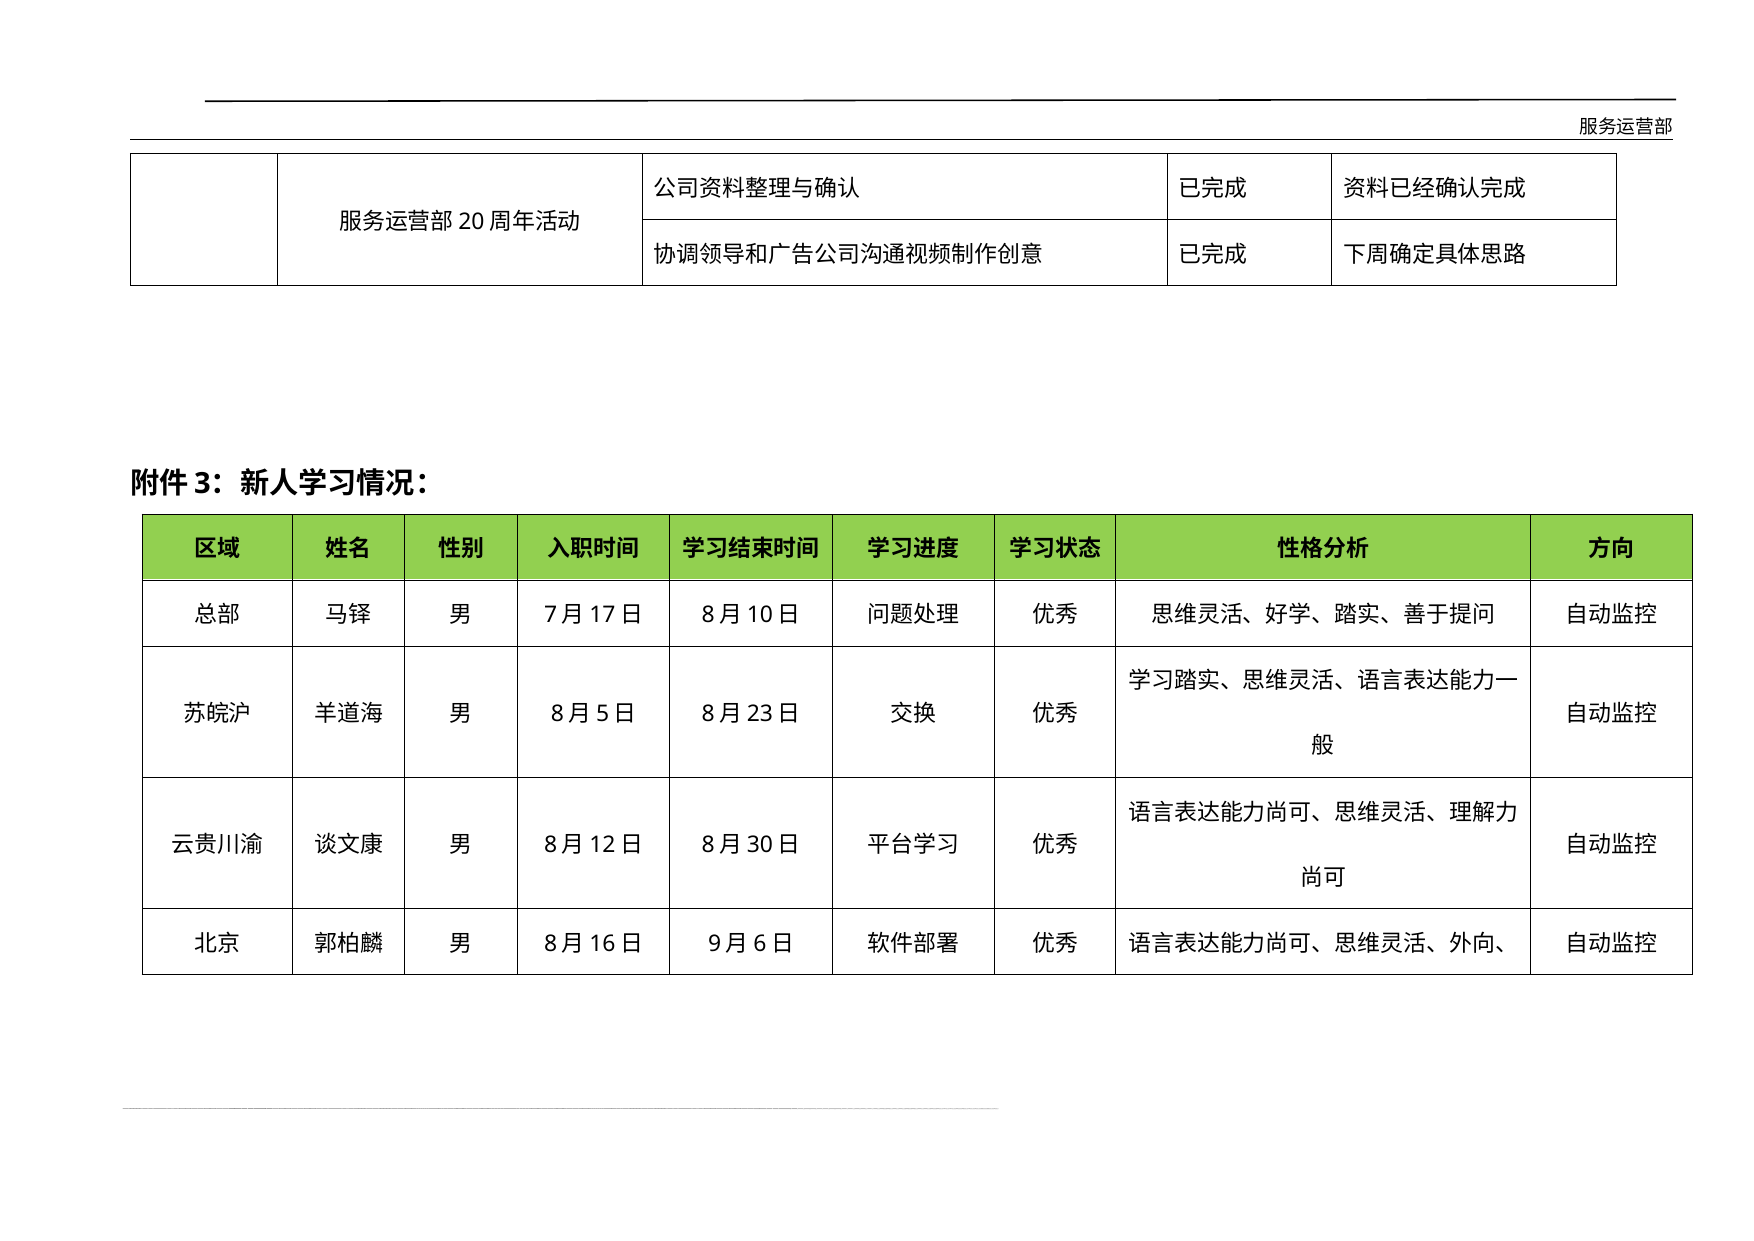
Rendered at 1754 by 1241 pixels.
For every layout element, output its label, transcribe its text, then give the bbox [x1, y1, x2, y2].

table_cell 交换 [833, 647, 994, 777]
table_header 性格分析 [1116, 515, 1530, 579]
table_cell 男 [405, 909, 517, 974]
table_cell 郭柏麟 [293, 909, 404, 974]
text 附件3：新人学习情况： [130, 448, 1673, 513]
table_cell 总部 [143, 581, 292, 646]
table_cell 优秀 [995, 581, 1115, 646]
table_header 学习进度 [833, 515, 994, 579]
table_cell 男 [405, 647, 517, 777]
table_header 学习结束时间 [670, 515, 832, 579]
table_cell 苏皖沪 [143, 647, 292, 777]
table_cell 已完成 [1168, 220, 1331, 285]
table_cell 思维灵活、好学、踏实、善于提问 [1116, 581, 1530, 646]
table_cell 云贵川渝 [143, 778, 292, 908]
table_cell 8月30日 [670, 778, 832, 908]
table_cell 谈文康 [293, 778, 404, 908]
table_cell 8月5日 [518, 647, 669, 777]
table_header 方向 [1531, 515, 1692, 579]
table_cell 7月17日 [518, 581, 669, 646]
table_cell 男 [405, 581, 517, 646]
table_cell 自动监控 [1531, 909, 1692, 974]
table_cell 优秀 [995, 647, 1115, 777]
table_cell 男 [405, 778, 517, 908]
table_header 区域 [143, 515, 292, 579]
table_cell 问题处理 [833, 581, 994, 646]
table_cell 已完成 [1168, 154, 1331, 219]
table_cell 优秀 [995, 909, 1115, 974]
table_cell 自动监控 [1531, 647, 1692, 777]
table_cell 公司资料整理与确认 [643, 154, 1167, 219]
table_header 姓名 [293, 515, 404, 579]
table_cell 9月6日 [670, 909, 832, 974]
table_cell 服务运营部20周年活动 [278, 154, 642, 285]
table_cell 学习踏实、思维灵活、语言表达能力一般 [1116, 647, 1530, 777]
table_header 入职时间 [518, 515, 669, 579]
table_cell 优秀 [995, 778, 1115, 908]
table_cell 语言表达能力尚可、思维灵活、外向、 [1116, 909, 1530, 974]
table_cell 自动监控 [1531, 581, 1692, 646]
table_header 性别 [405, 515, 517, 579]
table_cell 协调领导和广告公司沟通视频制作创意 [643, 220, 1167, 285]
table_cell 语言表达能力尚可、思维灵活、理解力尚可 [1116, 778, 1530, 908]
table_cell 自动监控 [1531, 778, 1692, 908]
table_cell 8月23日 [670, 647, 832, 777]
table_cell 8月10日 [670, 581, 832, 646]
table_cell 北京 [143, 909, 292, 974]
table_cell 软件部署 [833, 909, 994, 974]
table_cell 羊道海 [293, 647, 404, 777]
table_cell 马铎 [293, 581, 404, 646]
table_cell 资料已经确认完成 [1332, 154, 1616, 219]
table_cell 平台学习 [833, 778, 994, 908]
table_cell 8月12日 [518, 778, 669, 908]
table_cell 8月16日 [518, 909, 669, 974]
table_cell 下周确定具体思路 [1332, 220, 1616, 285]
table_header 学习状态 [995, 515, 1115, 579]
